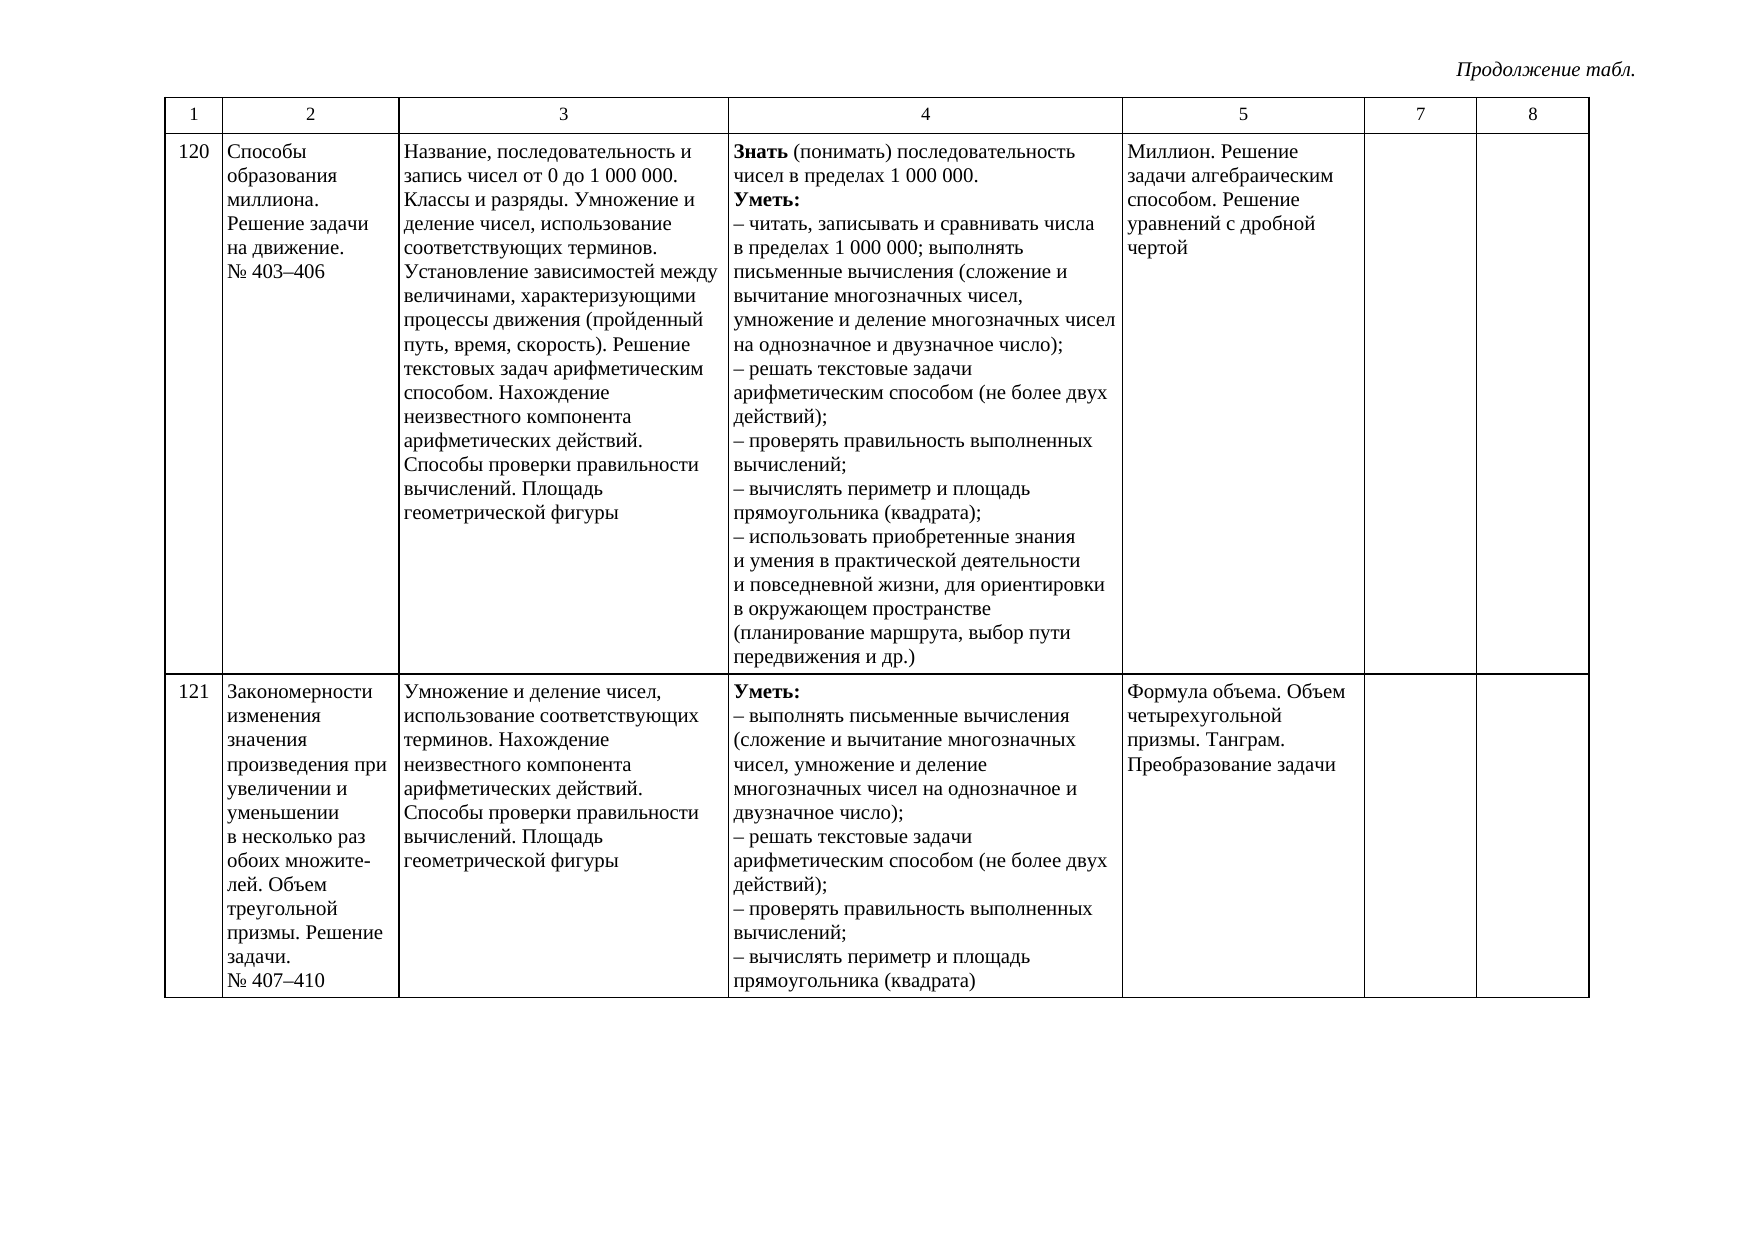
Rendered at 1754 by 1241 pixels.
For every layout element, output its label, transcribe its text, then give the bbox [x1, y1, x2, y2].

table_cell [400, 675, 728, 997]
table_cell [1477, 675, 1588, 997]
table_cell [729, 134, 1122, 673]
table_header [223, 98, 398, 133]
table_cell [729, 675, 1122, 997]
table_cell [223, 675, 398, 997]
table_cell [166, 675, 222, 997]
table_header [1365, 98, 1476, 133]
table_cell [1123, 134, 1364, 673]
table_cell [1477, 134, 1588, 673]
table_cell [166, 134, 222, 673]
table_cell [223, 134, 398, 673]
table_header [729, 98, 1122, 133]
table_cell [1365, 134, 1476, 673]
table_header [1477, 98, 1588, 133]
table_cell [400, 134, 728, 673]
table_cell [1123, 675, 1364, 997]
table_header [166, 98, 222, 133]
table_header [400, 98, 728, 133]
text Продолжение табл. [118, 57, 1636, 81]
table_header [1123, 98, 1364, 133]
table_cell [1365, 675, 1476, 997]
